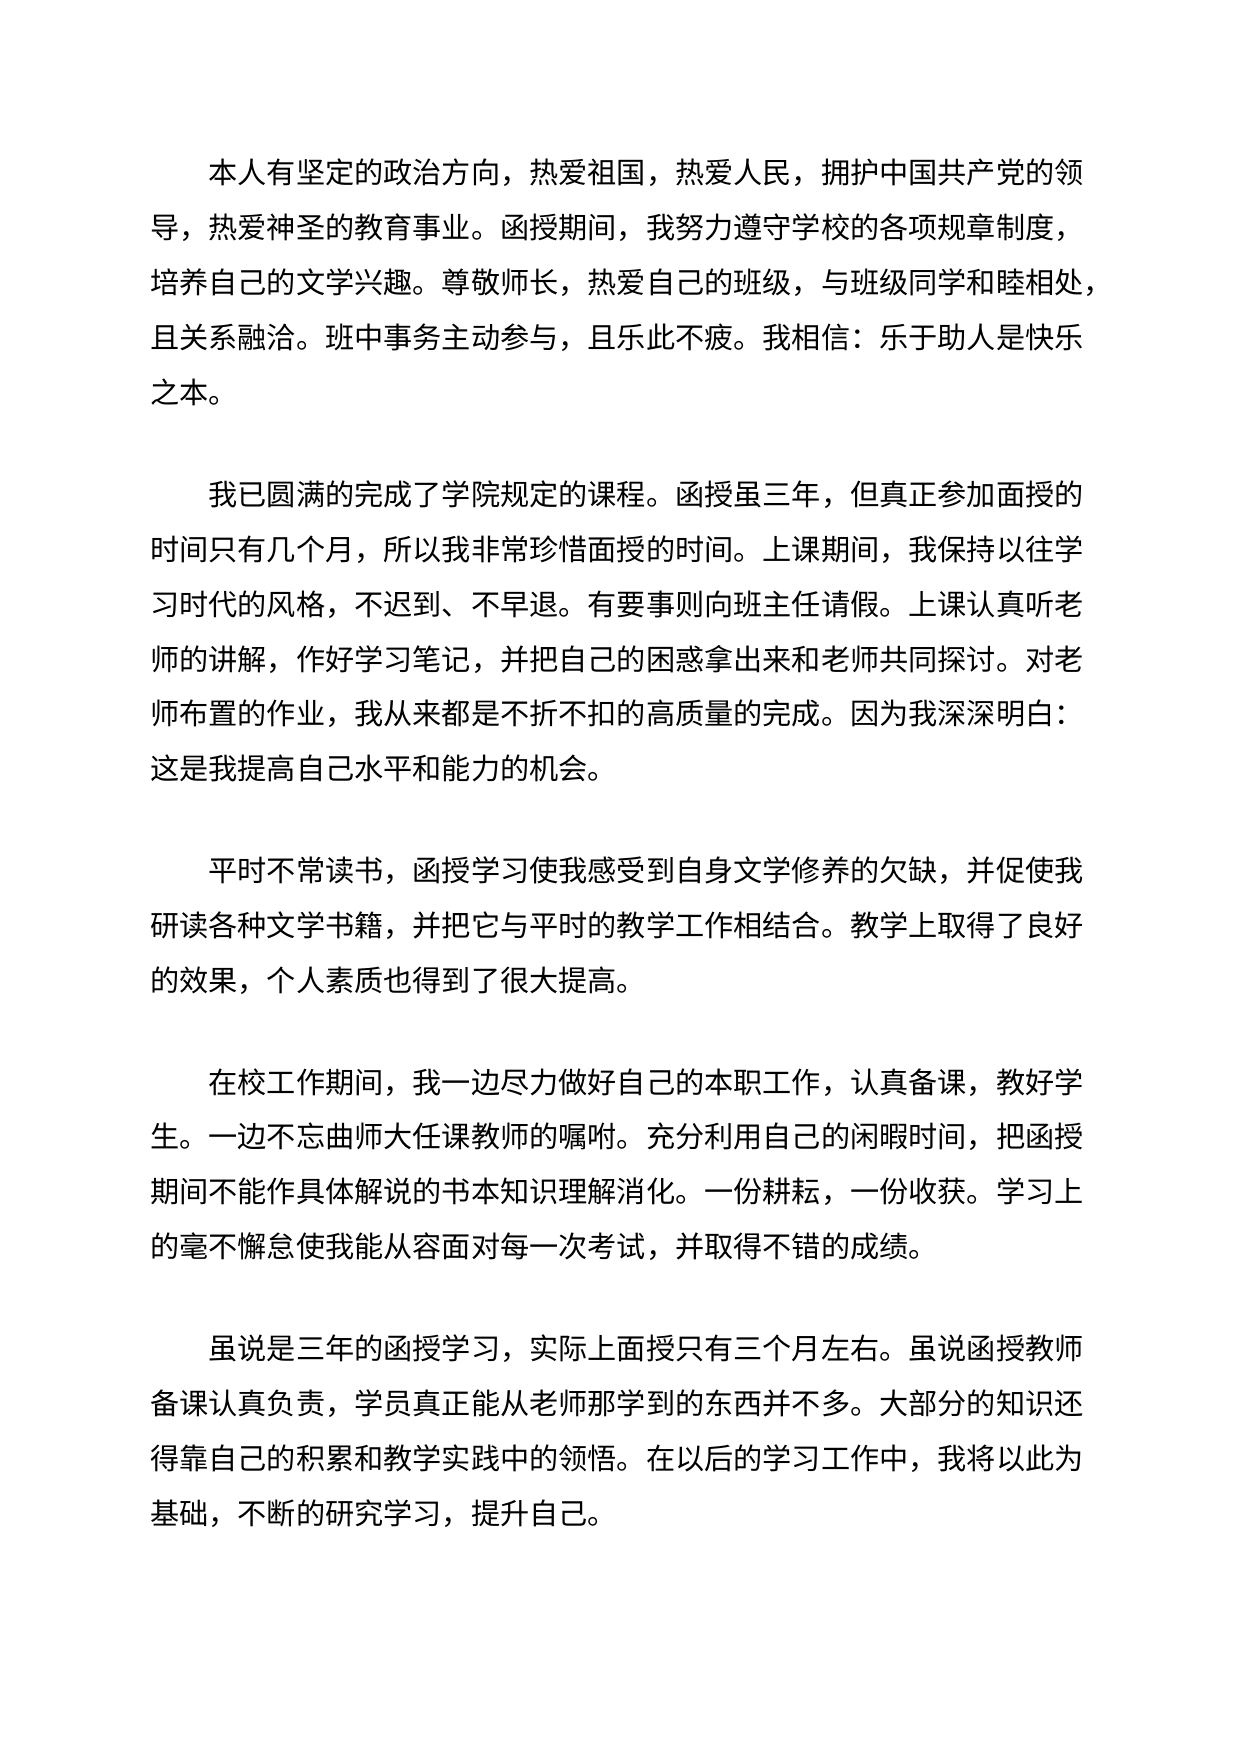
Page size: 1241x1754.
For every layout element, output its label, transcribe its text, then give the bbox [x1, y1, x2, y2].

text 虽说是三年的函授学习，实际上面授只有三个月左右。虽说函授教师备课认真负责，学员真正能从老师那学到的东西并不多。大部分的知识还得靠自己的积累和教学实践中的领悟。在以后的学习工作中，我将以此为基础，不断的研究学习，提升自己。 [150, 1326, 1090, 1533]
text 本人有坚定的政治方向，热爱祖国，热爱人民，拥护中国共产党的领导，热爱神圣的教育事业。函授期间，我努力遵守学校的各项规章制度，培养自己的文学兴趣。尊敬师长，热爱自己的班级，与班级同学和睦相处，且关系融洽。班中事务主动参与，且乐此不疲。我相信：乐于助人是快乐之本。 [150, 150, 1090, 412]
text 平时不常读书，函授学习使我感受到自身文学修养的欠缺，并促使我研读各种文学书籍，并把它与平时的教学工作相结合。教学上取得了良好的效果，个人素质也得到了很大提高。 [150, 848, 1090, 1000]
text 在校工作期间，我一边尽力做好自己的本职工作，认真备课，教好学生。一边不忘曲师大任课教师的嘱咐。充分利用自己的闲暇时间，把函授期间不能作具体解说的书本知识理解消化。一份耕耘，一份收获。学习上的毫不懈怠使我能从容面对每一次考试，并取得不错的成绩。 [150, 1059, 1090, 1266]
text 我已圆满的完成了学院规定的课程。函授虽三年，但真正参加面授的时间只有几个月，所以我非常珍惜面授的时间。上课期间，我保持以往学习时代的风格，不迟到、不早退。有要事则向班主任请假。上课认真听老师的讲解，作好学习笔记，并把自己的困惑拿出来和老师共同探讨。对老师布置的作业，我从来都是不折不扣的高质量的完成。因为我深深明白：这是我提高自己水平和能力的机会。 [150, 471, 1090, 788]
